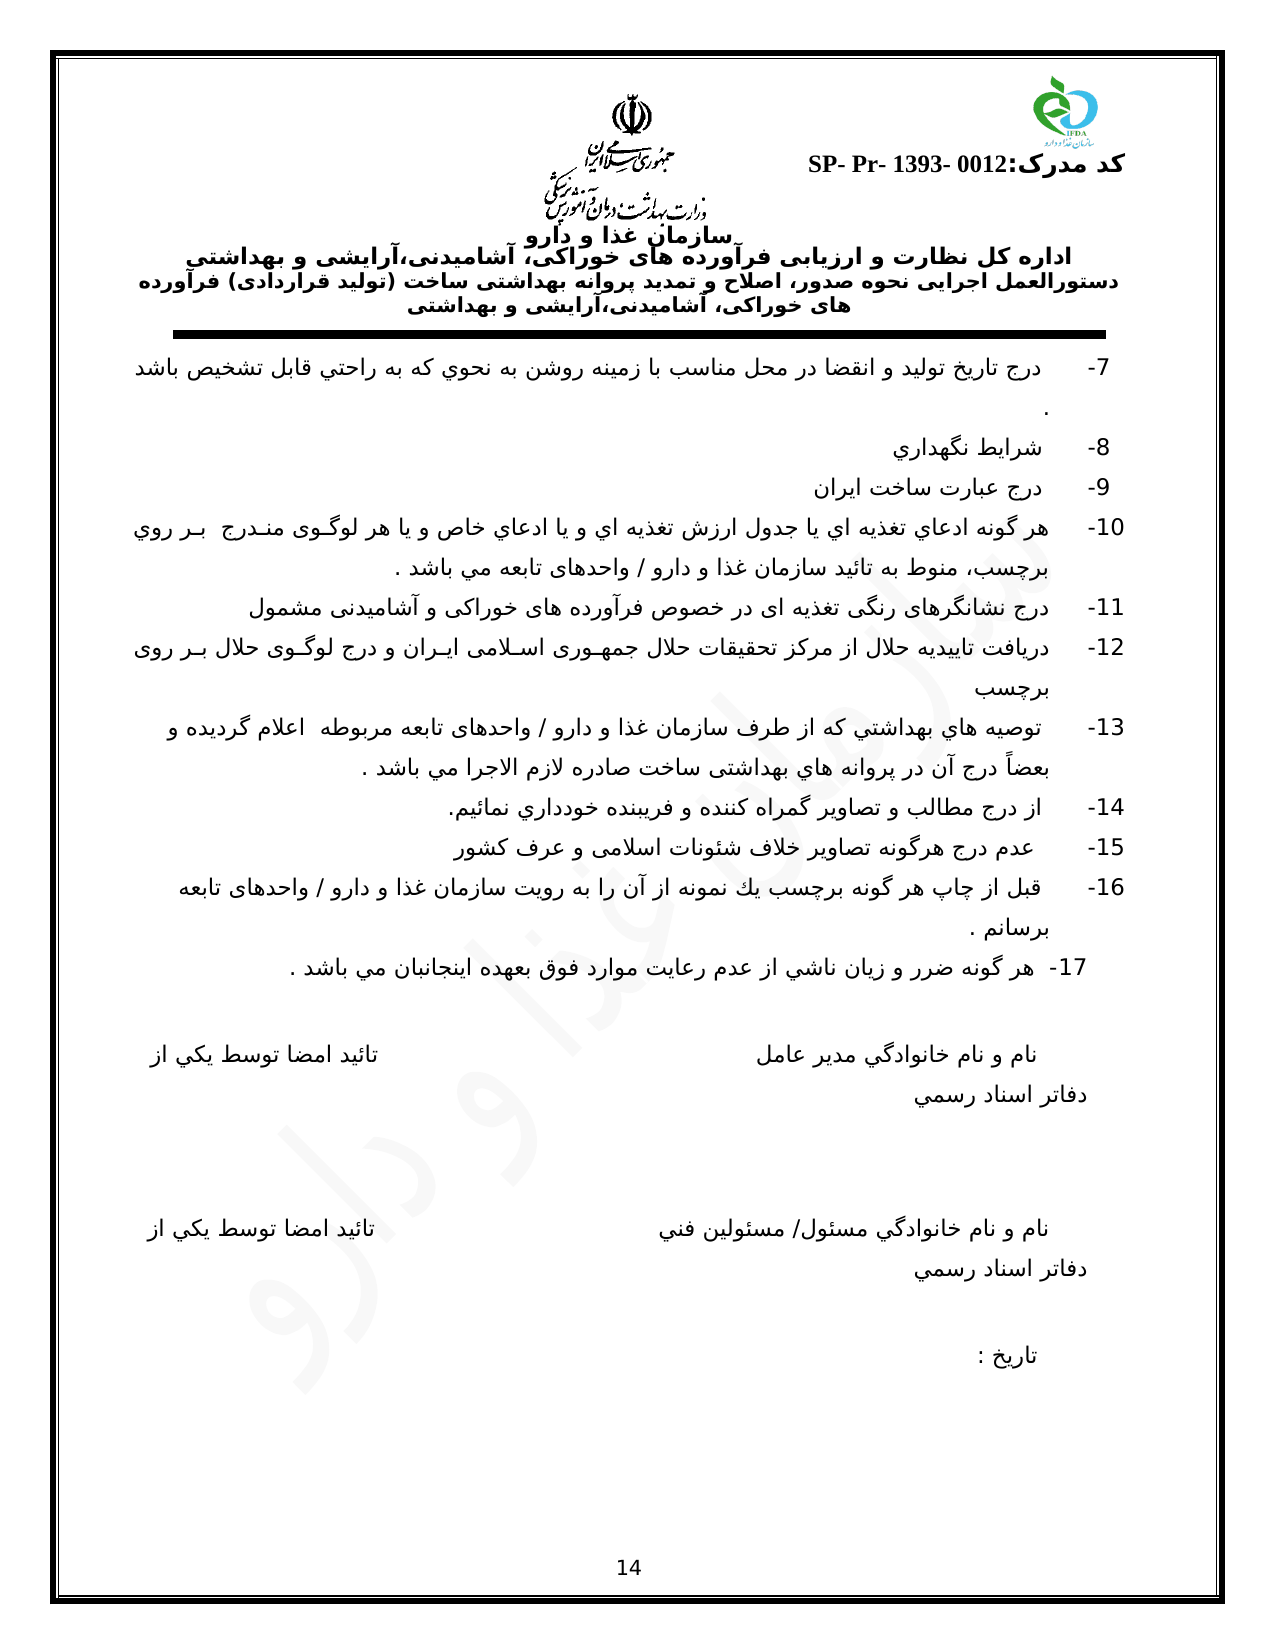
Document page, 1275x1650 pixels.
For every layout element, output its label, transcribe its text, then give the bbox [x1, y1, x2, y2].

text 17- هر گونه ضرر و زيان ناشي از عدم رعايت موارد فوق بعهده اينجانبان مي باشد . [133, 954, 1087, 981]
text نام و نام خانوادگي مسئول/ مسئولین فني تائيد امضا توسط يكي از دفاتر اسناد رسمي [133, 1215, 1087, 1282]
picture [530, 73, 716, 240]
list درج عبارت ساخت ايران [133, 474, 1087, 501]
text تاريخ : [133, 1342, 1125, 1369]
list درج نشانگرهای رنگی تغذیه ای در خصوص فرآورده های خوراکی و آشامیدنی مشمول [133, 594, 1087, 621]
list قبل از چاپ هر گونه برچسب يك نمونه از آن را به رويت سازمان غذا و دارو / واحدهای تابعه برسانم . [133, 874, 1087, 941]
list از درج مطالب و تصاوير گمراه كننده و فريبنده خودداري نمائيم. [133, 794, 1087, 821]
list هر گونه ادعاي تغذيه اي يا جدول ارزش تغذيه اي و يا ادعاي خاص و يا هر لوگوی مندرج بر روي برچسب، منوط به تائيد سازمان غذا و دارو / واحدهای تابعه مي باشد . [133, 514, 1087, 581]
list توصيه هاي بهداشتي كه از طرف سازمان غذا و دارو / واحدهای تابعه مربوطه اعلام گرديده و بعضاً درج آن در پروانه هاي بهداشتی ساخت صادره لازم الاجرا مي باشد . [133, 714, 1087, 781]
list شرايط نگهداري [133, 434, 1087, 461]
text نام و نام خانوادگي مدير عامل تائيد امضا توسط يكي از دفاتر اسناد رسمي [133, 1041, 1087, 1108]
list درج تاريخ توليد و انقضا در محل مناسب با زمينه روشن به نحوي كه به راحتي قابل تشخيص باشد . [133, 354, 1087, 421]
list عدم درج هرگونه تصاویر خلاف شئونات اسلامی و عرف کشور [133, 834, 1087, 861]
list دریافت تاییدیه حلال از مرکز تحقیقات حلال جمهوری اسلامی ایران و درج لوگوی حلال بر روی برچسب [133, 634, 1087, 701]
picture [1031, 73, 1099, 149]
